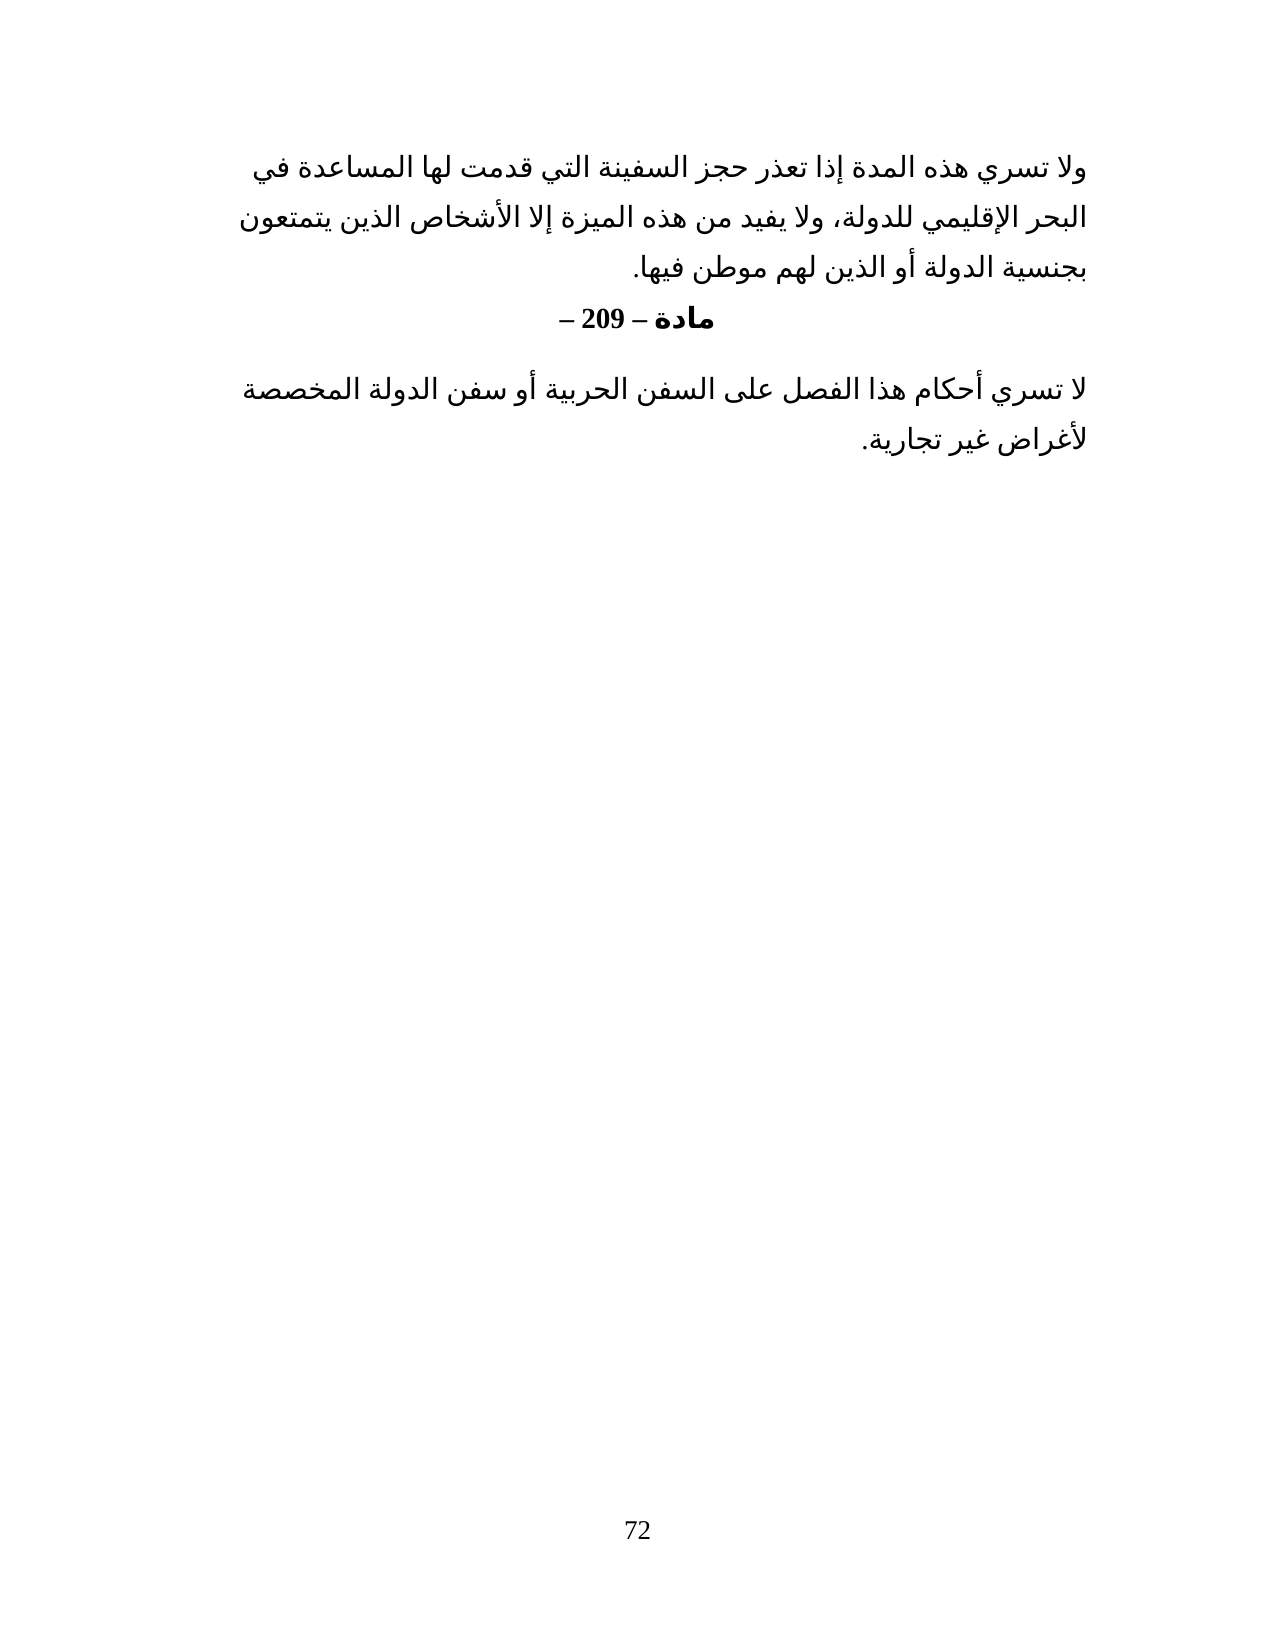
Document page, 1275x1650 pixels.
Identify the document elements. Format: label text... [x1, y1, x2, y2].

text مادة – 209 – [187, 301, 1087, 334]
text لا تسري أحكام هذا الفصل على السفن الحربية أو سفن الدولة المخصصة لأغراض غير تجارية. [187, 372, 1088, 456]
text ولا تسري هذه المدة إذا تعذر حجز السفينة التي قدمت لها المساعدة في البحر الإقليمي للدولة، ولا يفيد من هذه الميزة إلا الأشخاص الذين يتمتعون بجنسية الدولة أو الذين لهم موطن فيها. [187, 150, 1088, 284]
